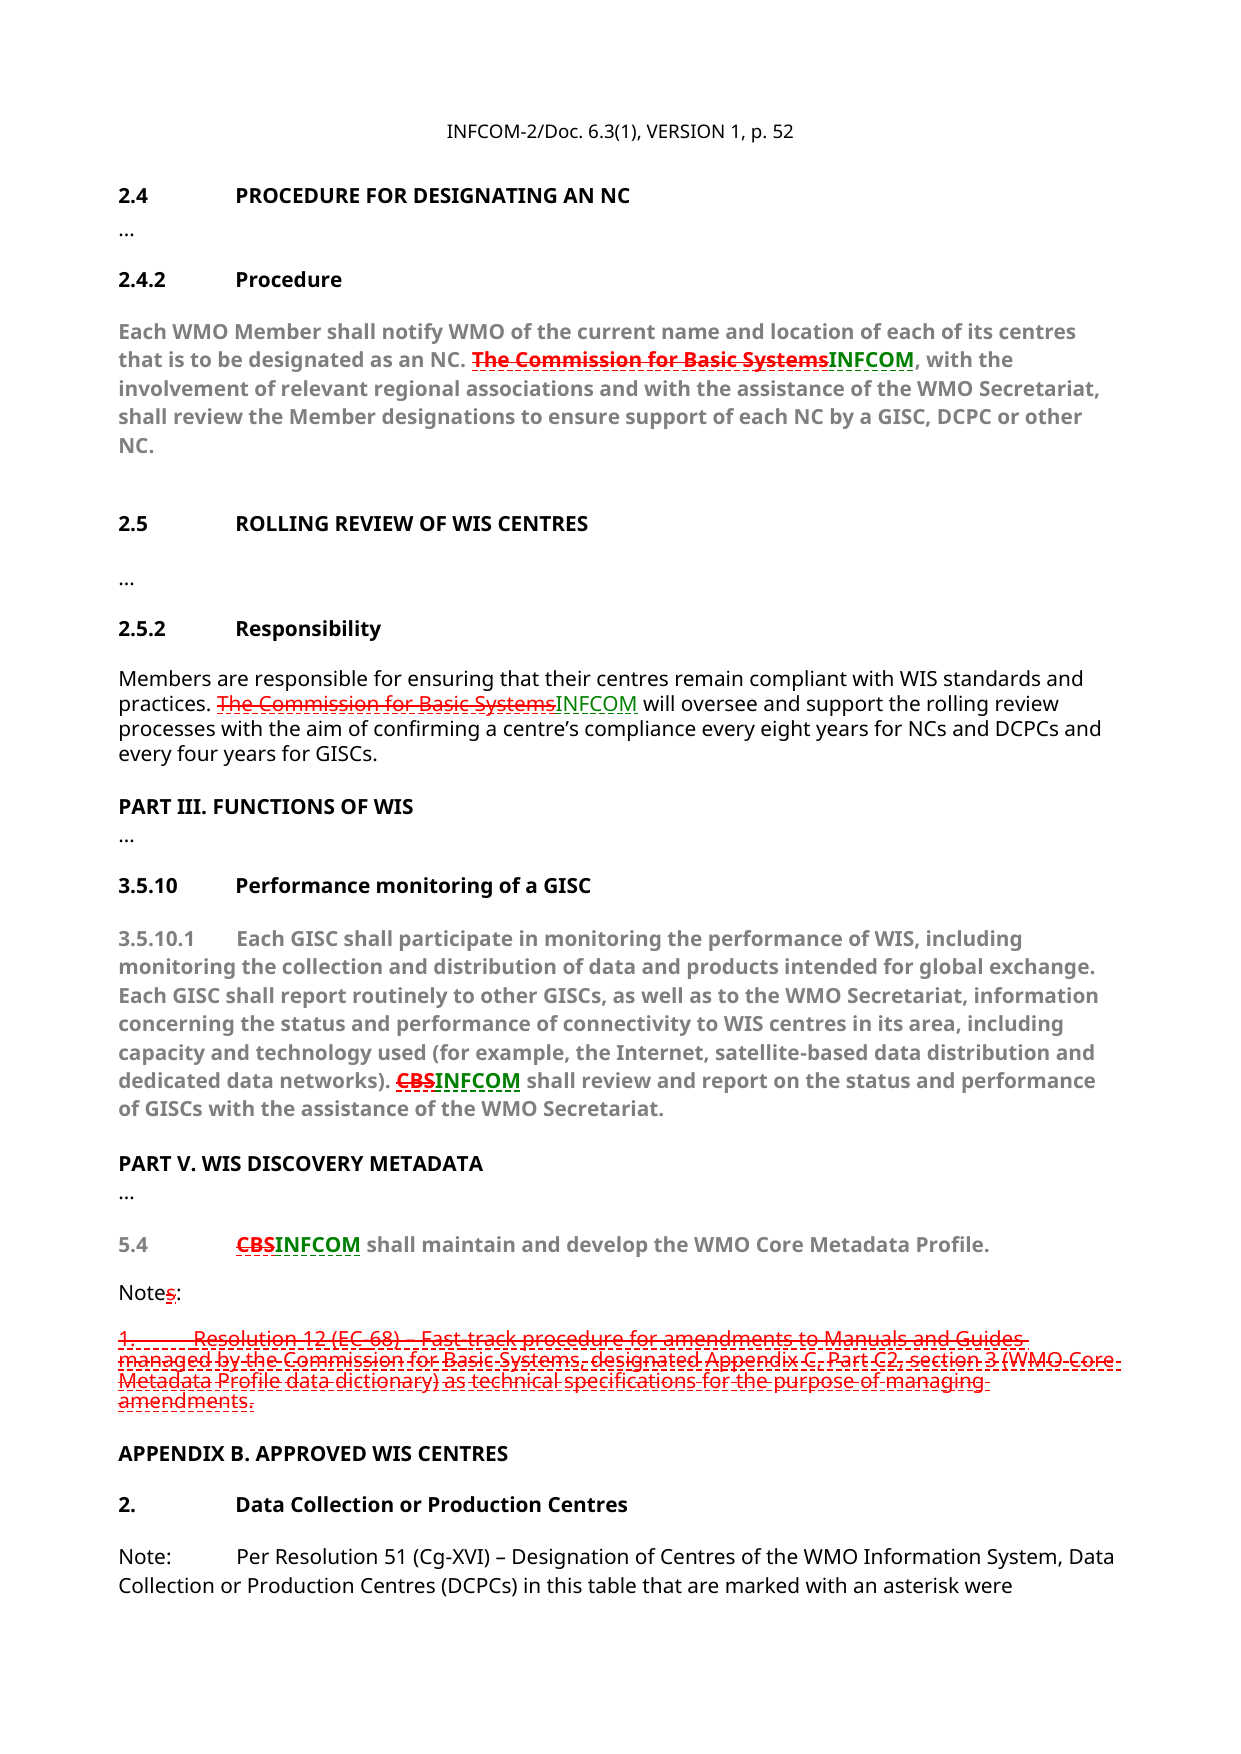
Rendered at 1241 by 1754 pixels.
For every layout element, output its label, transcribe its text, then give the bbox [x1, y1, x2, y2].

text 2.5.2 Responsibility [118, 616, 1122, 641]
text 2. Data Collection or Production Centres [118, 1492, 1122, 1517]
text Part III. Functions of WIS [118, 791, 1122, 820]
text 1. Resolution 12 (EC-68) – Fast-track procedure for amendments to Manuals and Guides managed by the Commission for Basic Systems, designated Appendix C, Part C2, section 3 (WMO Core Metadata Profile data dictionary) as technical specifications for the purpose of managing amendments. [118, 1330, 1122, 1413]
text 2.5 Rolling review of WIS centres [118, 509, 1122, 538]
text … [118, 214, 1122, 242]
text Part V. WIS discovery metadata [118, 1148, 1122, 1177]
text Notes: [118, 1284, 1122, 1305]
text … [118, 563, 1122, 591]
text … [118, 1177, 1122, 1206]
text Each WMO Member shall notify WMO of the current name and location of each of its centres that is to be designated as an NC. The Commission for Basic SystemsINFCOM, with the involvement of relevant regional associations and with the assistance of the WMO Secretariat, shall review the Member designations to ensure support of each NC by a GISC, DCPC or other NC. [118, 317, 1122, 459]
text Appendix B. Approved WIS centres [118, 1438, 1122, 1467]
text 3.5.10 Performance monitoring of a GISC [118, 874, 1122, 899]
text 3.5.10.1 Each GISC shall participate in monitoring the performance of WIS, including monitoring the collection and distribution of data and products intended for global exchange. Each GISC shall report routinely to other GISCs, as well as to the WMO Secretariat, information concerning the status and performance of connectivity to WIS centres in its area, including capacity and technology used (for example, the Internet, satellite-based data distribution and dedicated data networks). CBSINFCOM shall review and report on the status and performance of GISCs with the assistance of the WMO Secretariat. [118, 924, 1122, 1123]
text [118, 1542, 1122, 1599]
text … [118, 820, 1122, 849]
text Members are responsible for ensuring that their centres remain compliant with WIS standards and practices. The Commission for Basic SystemsINFCOM will oversee and support the rolling review processes with the aim of confirming a centre’s compliance every eight years for NCs and DCPCs and every four years for GISCs. [118, 666, 1122, 766]
text 2.4.2 Procedure [118, 267, 1122, 292]
text 2.4 Procedure for designating an NC [118, 181, 1122, 209]
text 5.4 CBSINFCOM shall maintain and develop the WMO Core Metadata Profile. [118, 1231, 1122, 1259]
